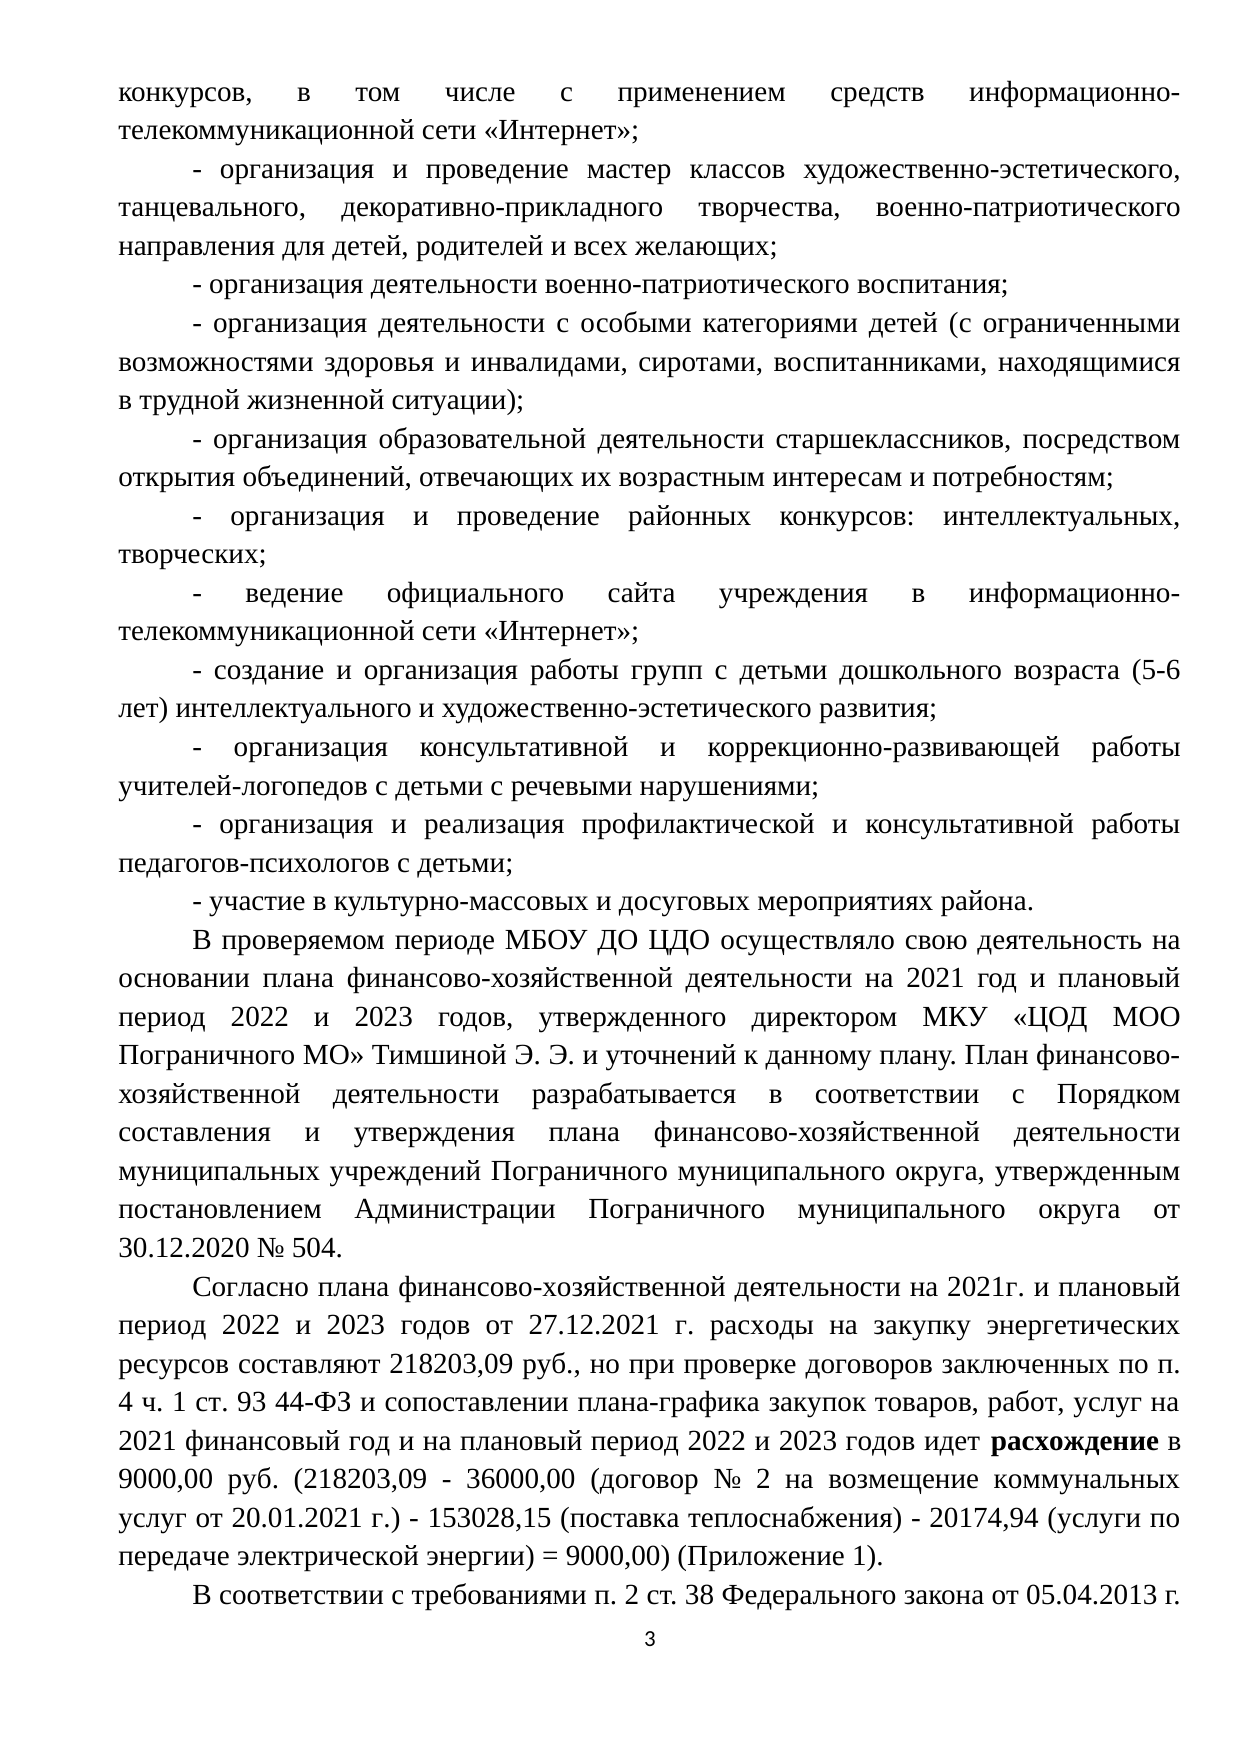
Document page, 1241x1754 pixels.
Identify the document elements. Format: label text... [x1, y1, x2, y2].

text - организация образовательной деятельности старшеклассников, посредством открытия объединений, отвечающих их возрастным интересам и потребностям; [118, 421, 1181, 493]
text - организация и проведение районных конкурсов: интеллектуальных, творческих; [118, 498, 1181, 570]
text - организация деятельности с особыми категориями детей (с ограниченными возможностями здоровья и инвалидами, сиротами, воспитанниками, находящимися в трудной жизненной ситуации); [118, 305, 1181, 416]
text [118, 1577, 1181, 1611]
text - участие в культурно-массовых и досуговых мероприятиях района. [118, 883, 1181, 917]
text - организация и реализация профилактической и консультативной работы педагогов-психологов с детьми; [118, 806, 1181, 878]
text - ведение официального сайта учреждения в информационно-телекоммуникационной сети «Интернет»; [118, 575, 1181, 647]
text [118, 74, 1181, 146]
text Согласно плана финансово-хозяйственной деятельности на 2021г. и плановый период 2022 и 2023 годов от 27.12.2021 г. расходы на закупку энергетических ресурсов составляют 218203,09 руб., но при проверке договоров заключенных по п. 4 ч. 1 ст. 93 44-ФЗ и сопоставлении плана-графика закупок товаров, работ, услуг на 2021 финансовый год и на плановый период 2022 и 2023 годов идет расхождение в 9000,00 руб. (218203,09 - 36000,00 (договор № 2 на возмещение коммунальных услуг от 20.01.2021 г.) - 153028,15 (поставка теплоснабжения) - 20174,94 (услуги по передаче электрической энергии) = 9000,00) (Приложение 1). [118, 1269, 1181, 1572]
text - организация деятельности военно-патриотического воспитания; [118, 267, 1181, 300]
text В проверяемом периоде МБОУ ДО ЦДО осуществляло свою деятельность на основании плана финансово-хозяйственной деятельности на 2021 год и плановый период 2022 и 2023 годов, утвержденного директором МКУ «ЦОД МОО Пограничного МО» Тимшиной Э. Э. и уточнений к данному плану. План финансово-хозяйственной деятельности разрабатывается в соответствии с Порядком составления и утверждения плана финансово-хозяйственной деятельности муниципальных учреждений Пограничного муниципального округа, утвержденным постановлением Администрации Пограничного муниципального округа от 30.12.2020 № 504. [118, 922, 1181, 1264]
text - создание и организация работы групп с детьми дошкольного возраста (5-6 лет) интеллектуального и художественно-эстетического развития; [118, 652, 1181, 724]
text - организация консультативной и коррекционно-развивающей работы учителей-логопедов с детьми с речевыми нарушениями; [118, 729, 1181, 801]
text - организация и проведение мастер классов художественно-эстетического, танцевального, декоративно-прикладного творчества, военно-патриотического направления для детей, родителей и всех желающих; [118, 151, 1181, 262]
